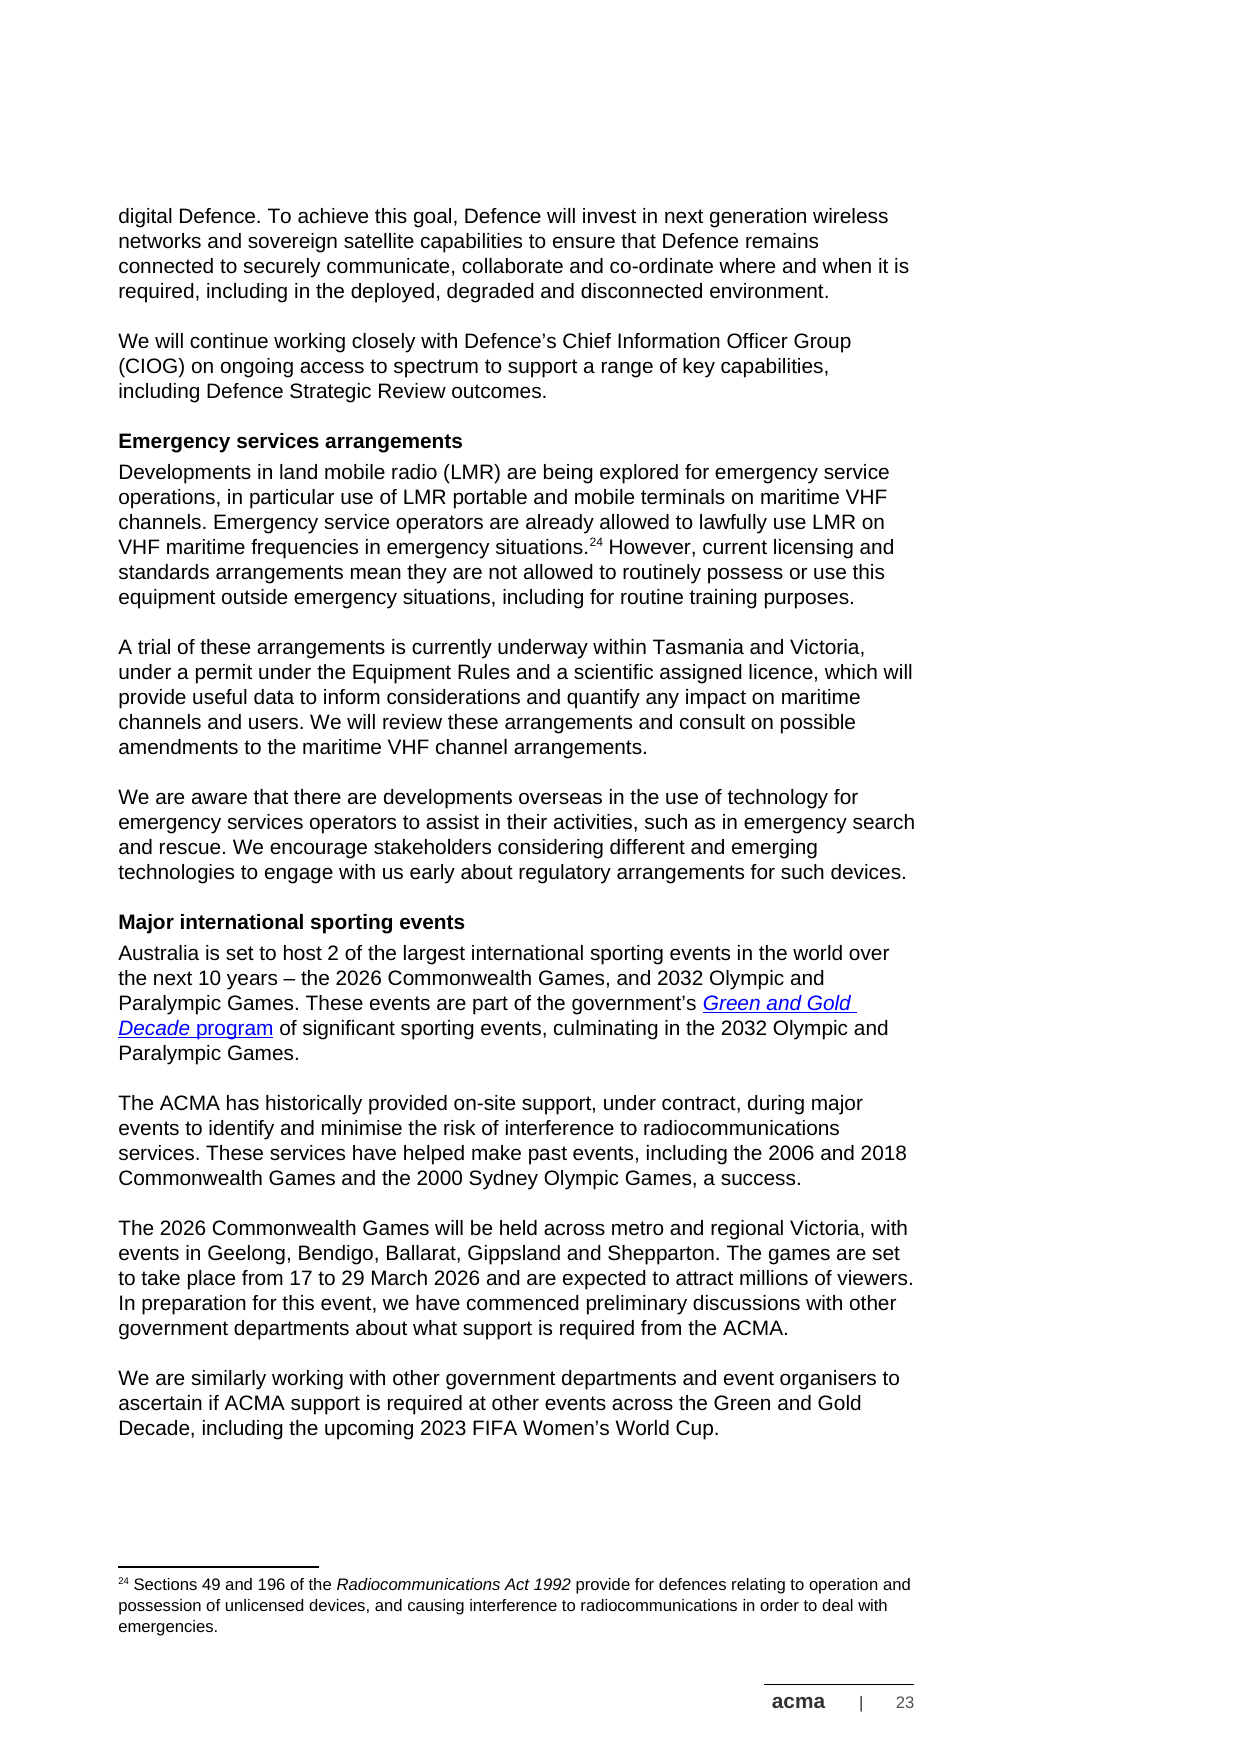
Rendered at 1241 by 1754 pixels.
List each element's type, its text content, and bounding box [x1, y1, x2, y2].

text We are similarly working with other government departments and event organisers to ascertain if ACMA support is required at other events across the Green and Gold Decade, including the upcoming 2023 FIFA Women’s World Cup. [118, 1365, 917, 1440]
subtitle Emergency services arrangements [118, 428, 917, 453]
text The ACMA has historically provided on-site support, under contract, during major events to identify and minimise the risk of interference to radiocommunications services. These services have helped make past events, including the 2006 and 2018 Commonwealth Games and the 2000 Sydney Olympic Games, a success. [118, 1090, 917, 1190]
text Developments in land mobile radio (LMR) are being explored for emergency service operations, in particular use of LMR portable and mobile terminals on maritime VHF channels. Emergency service operators are already allowed to lawfully use LMR on VHF maritime frequencies in emergency situations. However, current licensing and standards arrangements mean they are not allowed to routinely possess or use this equipment outside emergency situations, including for routine training purposes. [118, 459, 917, 609]
text The 2026 Commonwealth Games will be held across metro and regional Victoria, with events in Geelong, Bendigo, Ballarat, Gippsland and Shepparton. The games are set to take place from 17 to 29 March 2026 and are expected to attract millions of viewers. In preparation for this event, we have commenced preliminary discussions with other government departments about what support is required from the ACMA. [118, 1215, 917, 1340]
text We will continue working closely with Defence’s Chief Information Officer Group (CIOG) on ongoing access to spectrum to support a range of key capabilities, including Defence Strategic Review outcomes. [118, 328, 917, 403]
subtitle Major international sporting events [118, 909, 917, 934]
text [118, 203, 917, 303]
text Australia is set to host 2 of the largest international sporting events in the world over the next 10 years – the 2026 Commonwealth Games, and 2032 Olympic and Paralympic Games. These events are part of the government’s Green and Gold Decade program of significant sporting events, culminating in the 2032 Olympic and Paralympic Games. [118, 940, 917, 1065]
text A trial of these arrangements is currently underway within Tasmania and Victoria, under a permit under the Equipment Rules and a scientific assigned licence, which will provide useful data to inform considerations and quantify any impact on maritime channels and users. We will review these arrangements and consult on possible amendments to the maritime VHF channel arrangements. [118, 634, 917, 759]
text We are aware that there are developments overseas in the use of technology for emergency services operators to assist in their activities, such as in emergency search and rescue. We encourage stakeholders considering different and emerging technologies to engage with us early about regulatory arrangements for such devices. [118, 784, 917, 884]
